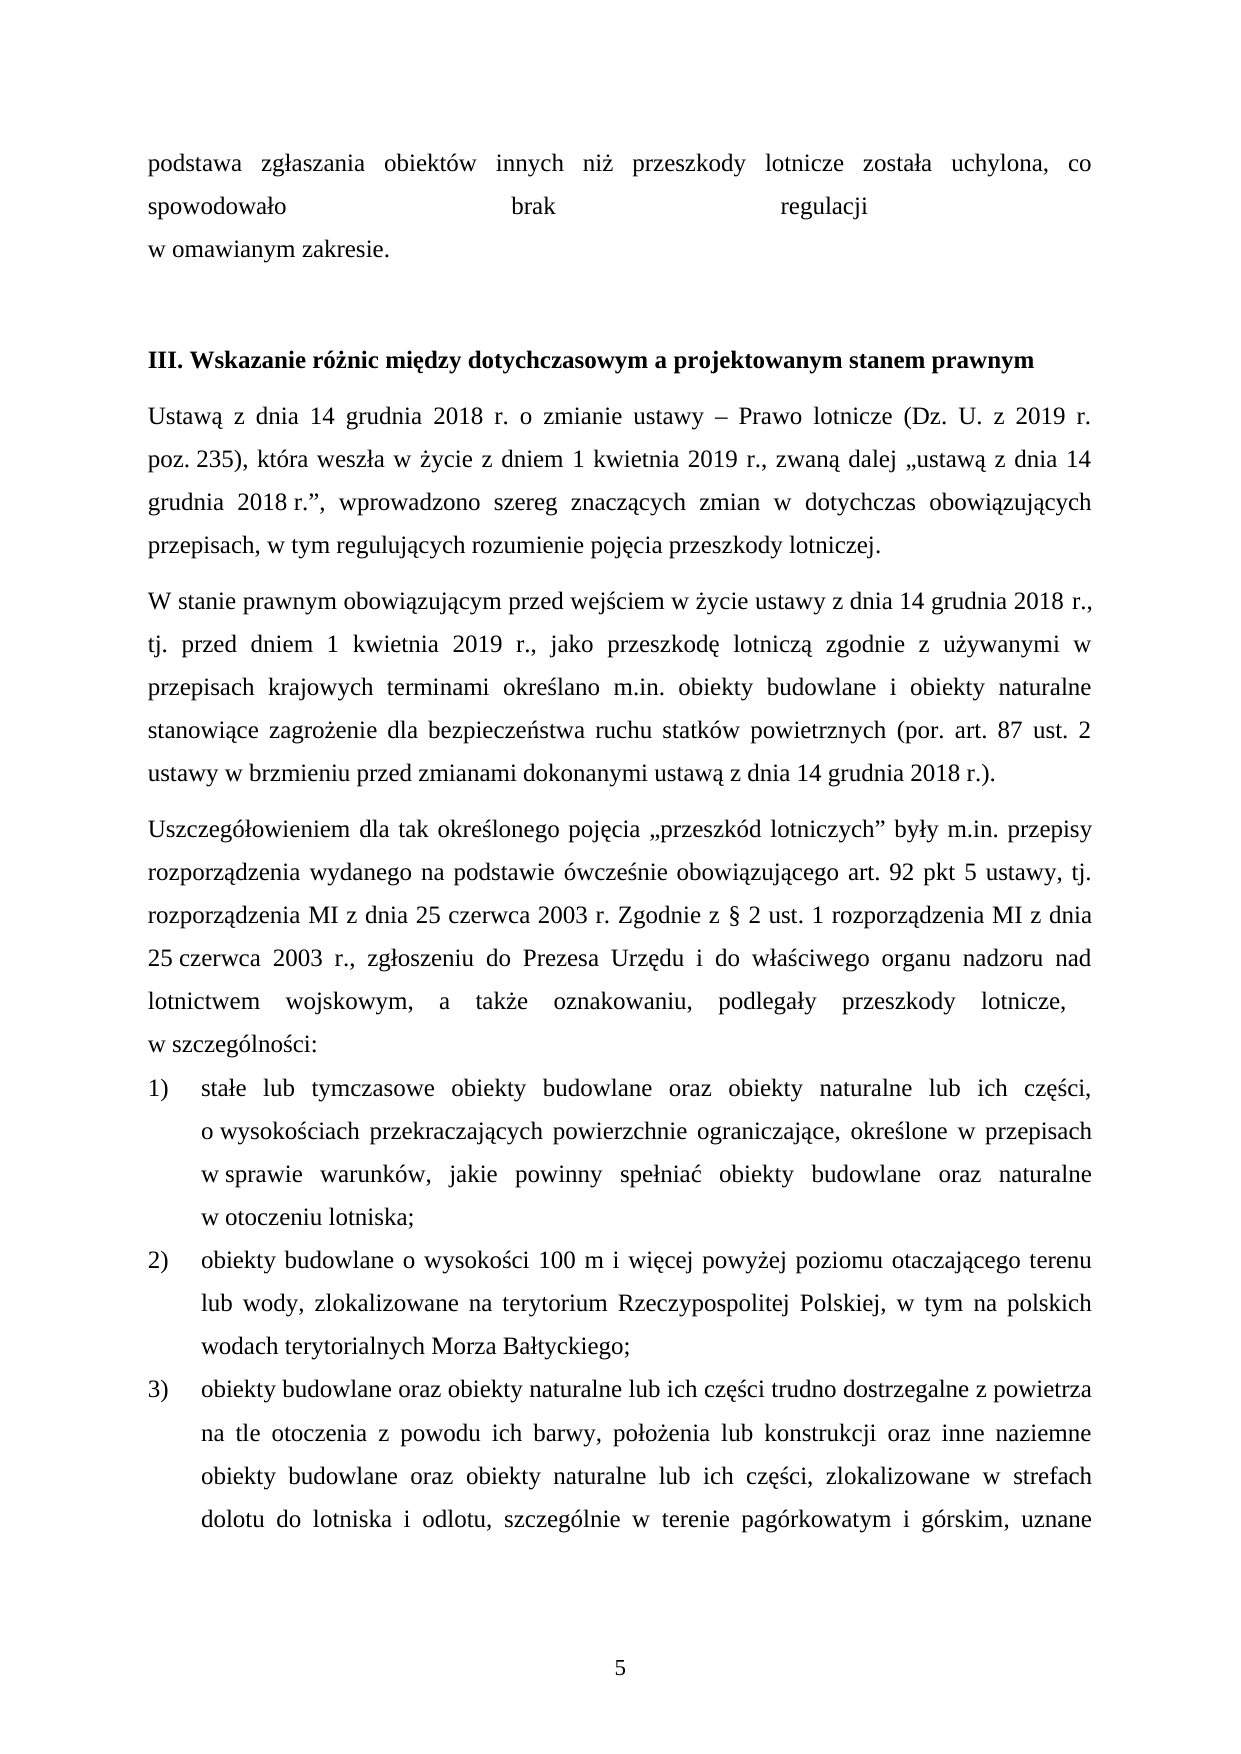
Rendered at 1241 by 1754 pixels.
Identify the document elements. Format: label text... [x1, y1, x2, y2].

text W stanie prawnym obowiązującym przed wejściem w życie ustawy z dnia 14 grudnia 2018 r., tj. przed dniem 1 kwietnia 2019 r., jako przeszkodę lotniczą zgodnie z używanymi w przepisach krajowych terminami określano m.in. obiekty budowlane i obiekty naturalne stanowiące zagrożenie dla bezpieczeństwa ruchu statków powietrznych (por. art. 87 ust. 2 ustawy w brzmieniu przed zmianami dokonanymi ustawą z dnia 14 grudnia 2018 r.). [148, 586, 1093, 787]
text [148, 1374, 1093, 1533]
text 2) obiekty budowlane o wysokości 100 m i więcej powyżej poziomu otaczającego terenu lub wody, zlokalizowane na terytorium Rzeczypospolitej Polskiej, w tym na polskich wodach terytorialnych Morza Bałtyckiego; [148, 1245, 1093, 1360]
text 1) stałe lub tymczasowe obiekty budowlane oraz obiekty naturalne lub ich części, o wysokościach przekraczających powierzchnie ograniczające, określone w przepisach w sprawie warunków, jakie powinny spełniać obiekty budowlane oraz naturalne w otoczeniu lotniska; [148, 1073, 1093, 1231]
text Ustawą z dnia 14 grudnia 2018 r. o zmianie ustawy – Prawo lotnicze (Dz. U. z 2019 r. poz. 235), która weszła w życie z dniem 1 kwietnia 2019 r., zwaną dalej „ustawą z dnia 14 grudnia 2018 r.”, wprowadzono szereg znaczących zmian w dotychczas obowiązujących przepisach, w tym regulujących rozumienie pojęcia przeszkody lotniczej. [148, 401, 1093, 559]
text Uszczegółowieniem dla tak określonego pojęcia „przeszkód lotniczych” były m.in. przepisy rozporządzenia wydanego na podstawie ówcześnie obowiązującego art. 92 pkt 5 ustawy, tj. rozporządzenia MI z dnia 25 czerwca 2003 r. Zgodnie z § 2 ust. 1 rozporządzenia MI z dnia 25 czerwca 2003 r., zgłoszeniu do Prezesa Urzędu i do właściwego organu nadzoru nad lotnictwem wojskowym, a także oznakowaniu, podlegały przeszkody lotnicze, w szczególności: [148, 814, 1093, 1058]
text III. Wskazanie różnic między dotychczasowym a projektowanym stanem prawnym [148, 345, 1093, 374]
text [148, 148, 1093, 263]
